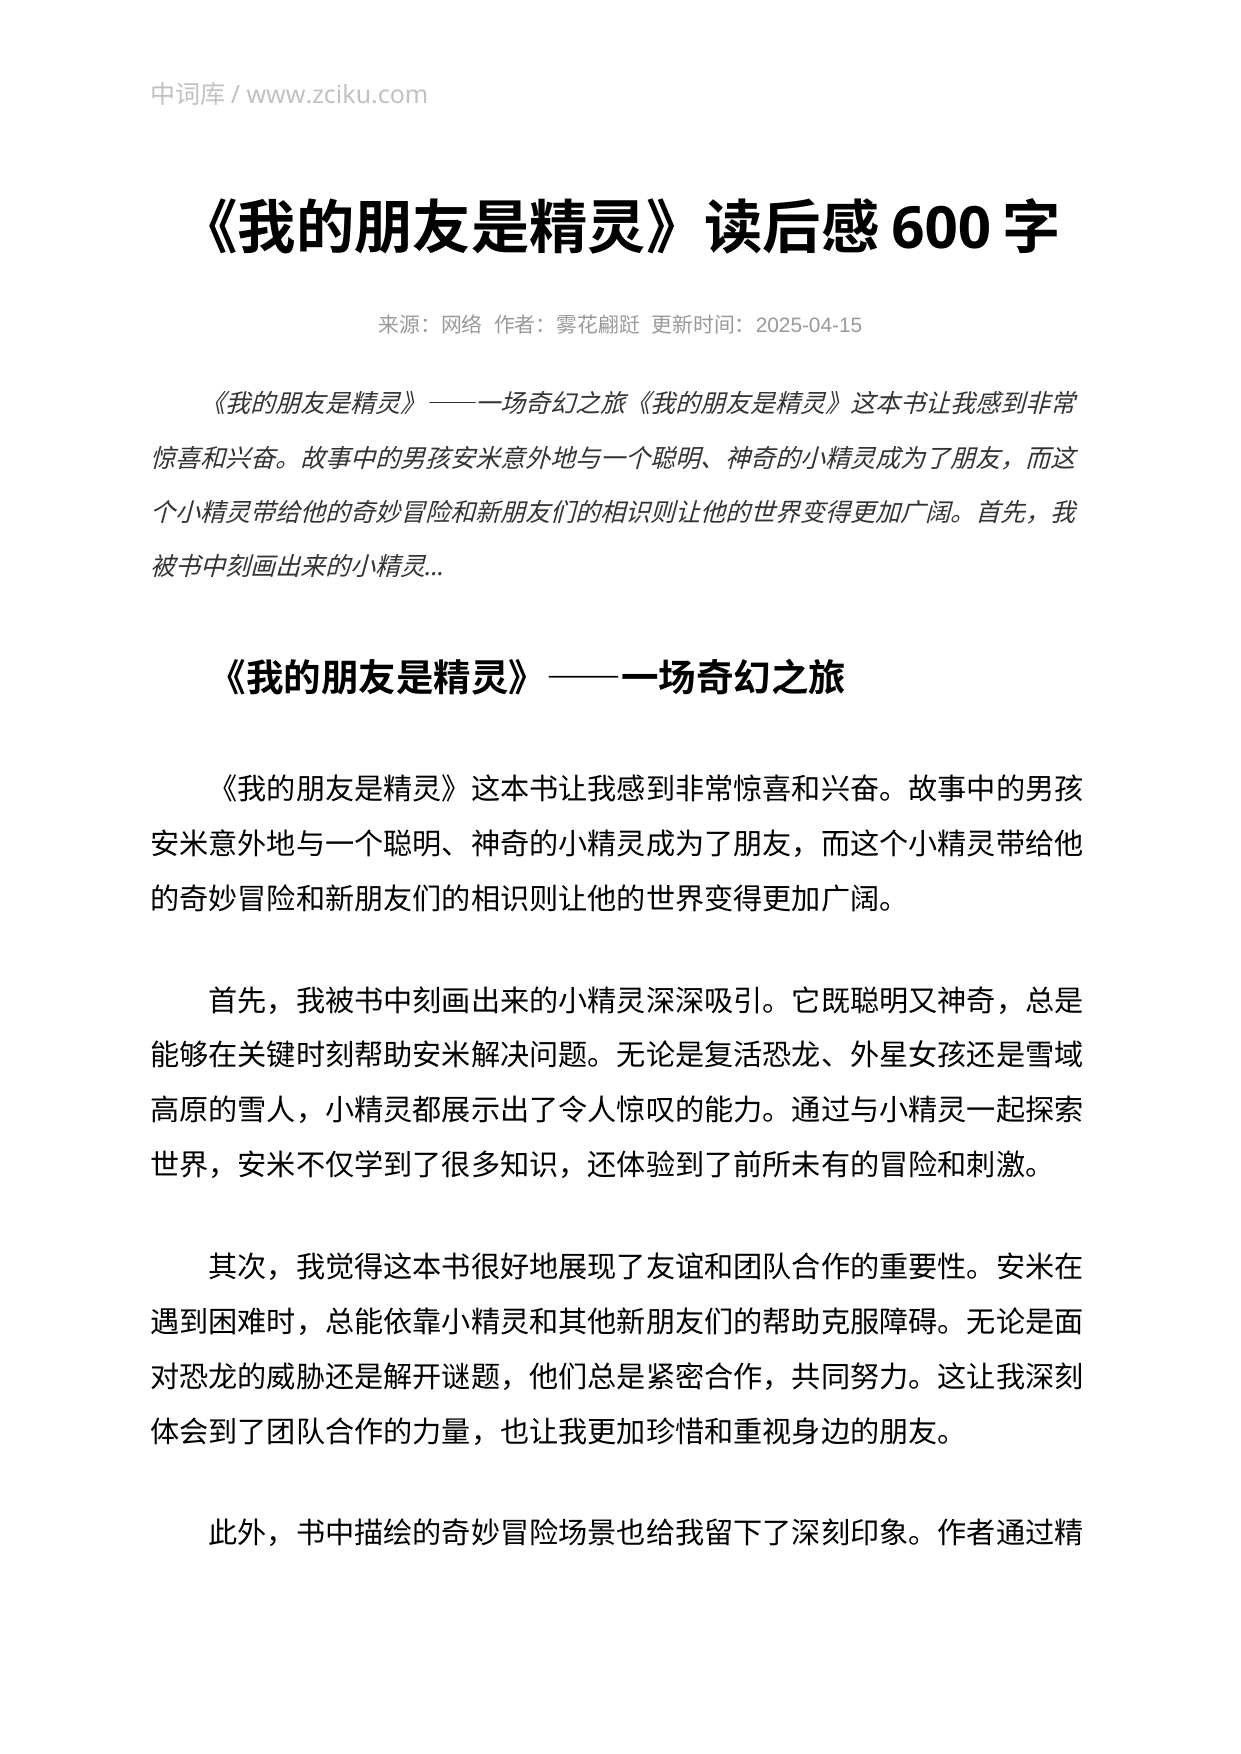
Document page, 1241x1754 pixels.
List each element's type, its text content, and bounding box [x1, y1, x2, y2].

text 《我的朋友是精灵》——一场奇幻之旅 [150, 648, 1090, 702]
text 其次，我觉得这本书很好地展现了友谊和团队合作的重要性。安米在遇到困难时，总能依靠小精灵和其他新朋友们的帮助克服障碍。无论是面对恐龙的威胁还是解开谜题，他们总是紧密合作，共同努力。这让我深刻体会到了团队合作的力量，也让我更加珍惜和重视身边的朋友。 [150, 1243, 1090, 1451]
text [150, 1510, 1090, 1552]
text 《我的朋友是精灵》这本书让我感到非常惊喜和兴奋。故事中的男孩安米意外地与一个聪明、神奇的小精灵成为了朋友，而这个小精灵带给他的奇妙冒险和新朋友们的相识则让他的世界变得更加广阔。 [150, 766, 1090, 918]
text 首先，我被书中刻画出来的小精灵深深吸引。它既聪明又神奇，总是能够在关键时刻帮助安米解决问题。无论是复活恐龙、外星女孩还是雪域高原的雪人，小精灵都展示出了令人惊叹的能力。通过与小精灵一起探索世界，安米不仅学到了很多知识，还体验到了前所未有的冒险和刺激。 [150, 977, 1090, 1184]
subtitle 《我的朋友是精灵》读后感600字 [150, 181, 1090, 266]
text 《我的朋友是精灵》——一场奇幻之旅《我的朋友是精灵》这本书让我感到非常惊喜和兴奋。故事中的男孩安米意外地与一个聪明、神奇的小精灵成为了朋友，而这个小精灵带给他的奇妙冒险和新朋友们的相识则让他的世界变得更加广阔。首先，我被书中刻画出来的小精灵... [150, 384, 1090, 583]
text 来源：网络 作者：雾花翩跹 更新时间：2025-04-15 [150, 313, 1090, 337]
